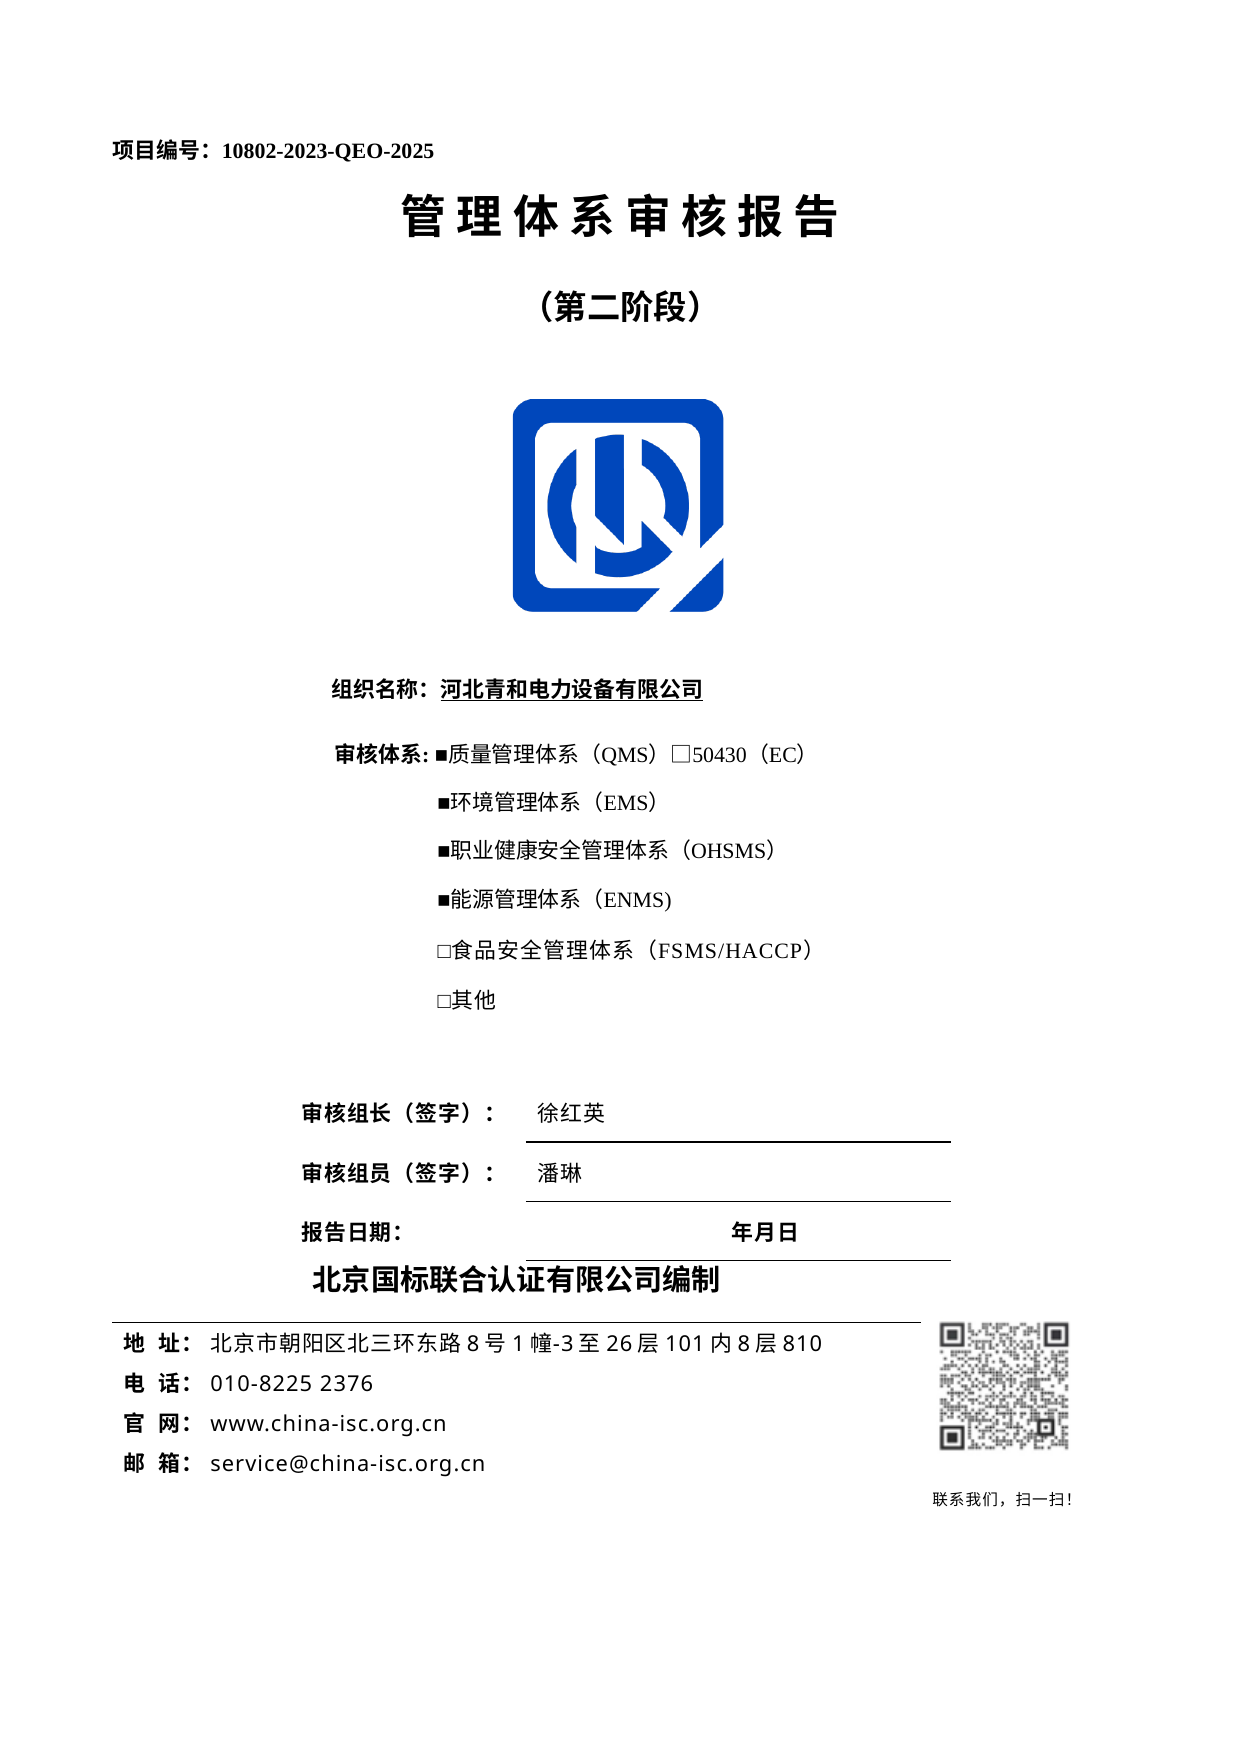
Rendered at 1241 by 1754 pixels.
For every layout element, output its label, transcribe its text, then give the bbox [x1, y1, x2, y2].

text 管理体系审核报告 [112, 165, 1128, 262]
text □其他 [437, 983, 1128, 1016]
text 项目编号：10802-2023-QEO-2025 [112, 132, 1128, 165]
picture [512, 399, 724, 612]
text 组织名称：河北青和电力设备有限公司 [112, 672, 1128, 704]
text 审核体系: ■质量管理体系（QMS）□50430（EC） [112, 736, 1128, 769]
text ■能源管理体系（ENMS) [112, 881, 1128, 914]
table_cell 地 址： 北京市朝阳区北三环东路8号1幢-3至26层101内8层810 电 话： 010-8225 2376 官 网： www.china-isc.org.cn 邮 箱： service@china-isc.org.cn [112, 1323, 921, 1518]
text □食品安全管理体系（FSMS/HACCP） [437, 932, 1128, 965]
table_cell 年月日 [526, 1202, 951, 1259]
table_cell 潘琳 [526, 1143, 951, 1201]
text （第二阶段） [112, 272, 1128, 337]
table_header 联系我们，扫一扫！ [921, 1245, 1150, 1518]
table_header 北京国标联合认证有限公司编制 [112, 1245, 921, 1322]
text ■职业健康安全管理体系（OHSMS） [112, 833, 1128, 865]
table_header 审核组长（签字）： [290, 1083, 526, 1141]
picture [932, 1317, 1078, 1460]
table_cell 报告日期： [290, 1201, 526, 1259]
table_header 徐红英 [526, 1083, 951, 1141]
text ■环境管理体系（EMS） [112, 784, 1128, 817]
table_cell 审核组员（签字）： [290, 1141, 526, 1201]
